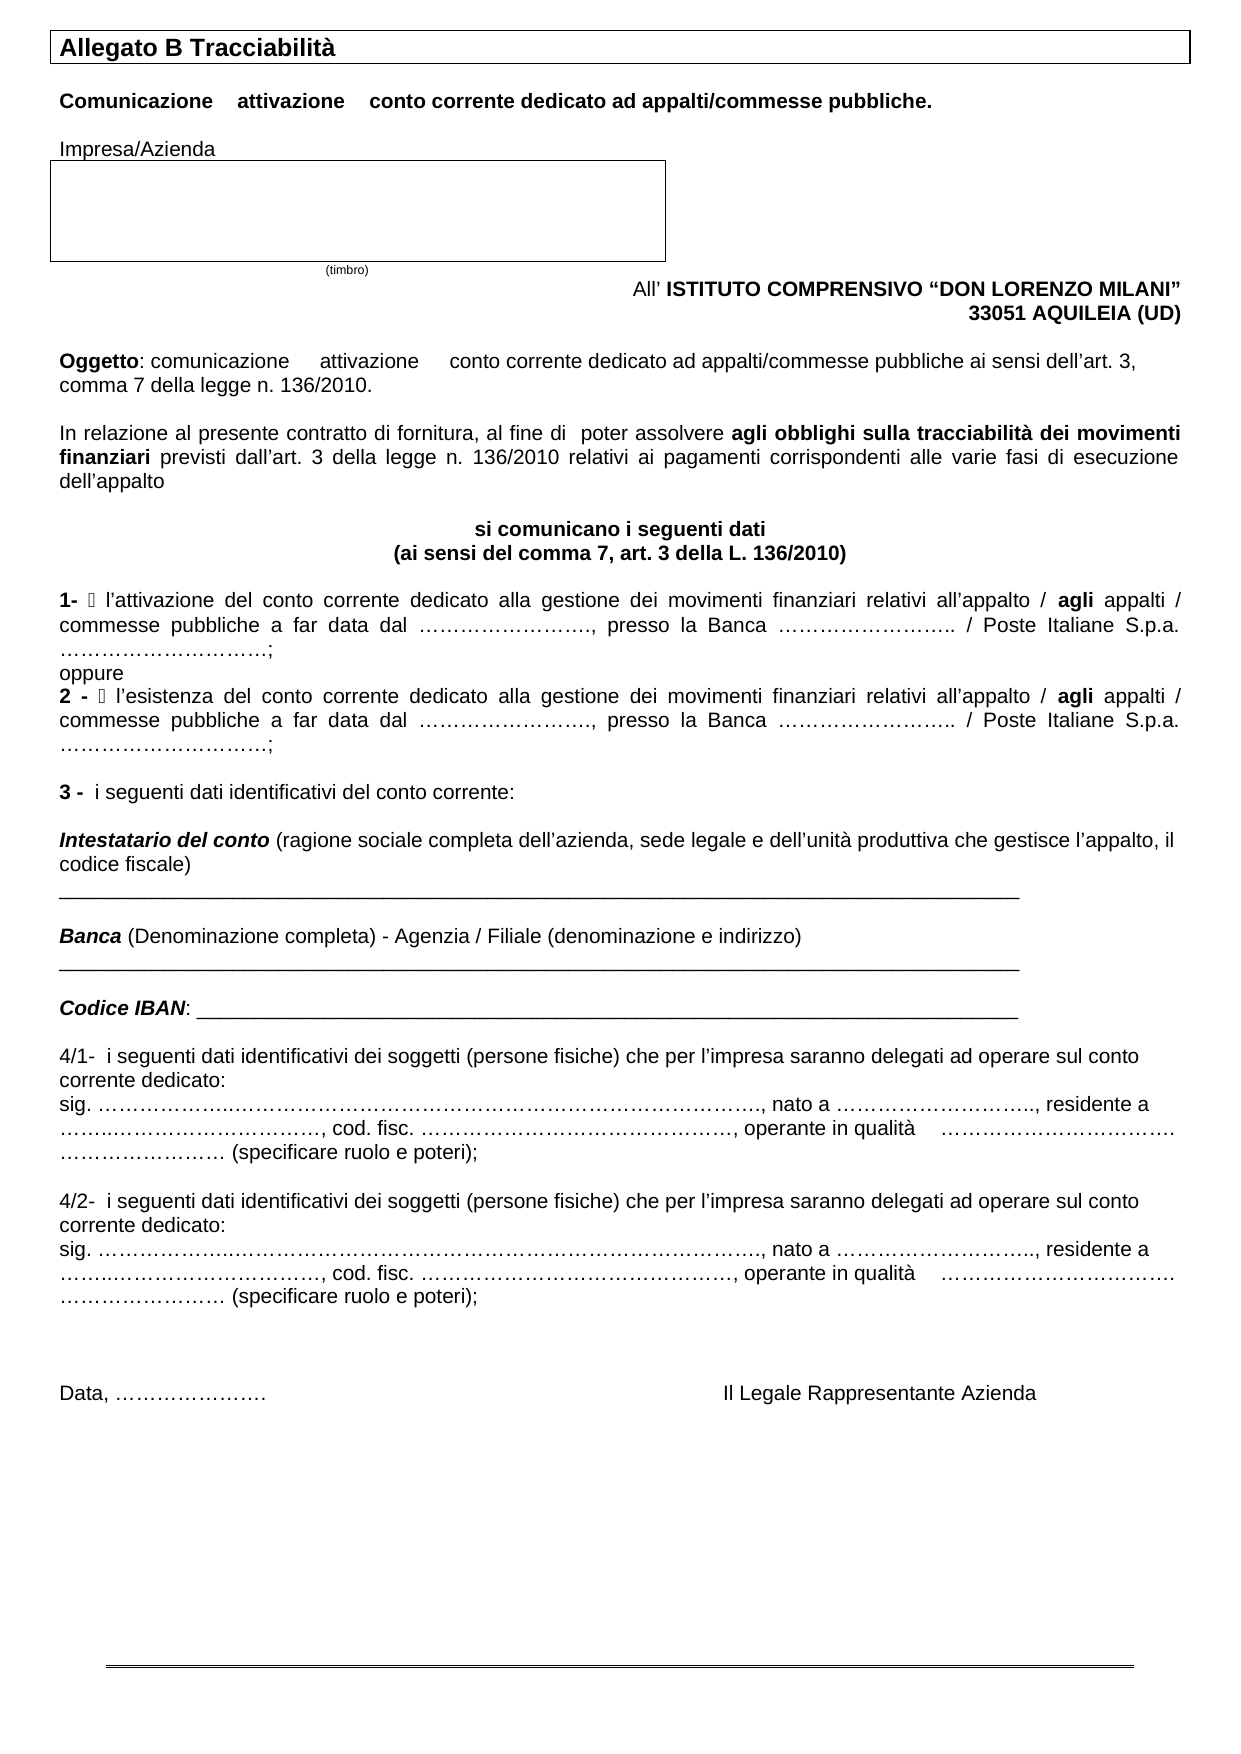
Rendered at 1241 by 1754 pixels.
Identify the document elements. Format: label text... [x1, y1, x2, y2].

text 2 - l’esistenza del conto corrente dedicato alla gestione dei movimenti finanziari relativi all’appalto / agli appalti / commesse pubbliche a far data dal ……………………., presso …………………….. / Poste Italiane S.p.a. …………………………; [59, 684, 1181, 756]
text oppure [59, 660, 1181, 684]
text 3 - i seguenti dati identificativi del conto corrente: [59, 780, 1181, 804]
text Banca (Denominazione completa) - Agenzia / Filiale (denominazione e indirizzo) [59, 924, 1181, 948]
text sig. ………………..…………………………………………………………………., nato a ……………………….., residente a ……..…………………………, cod. fisc. ………………………………………, operante in qualità d …………………………….…………………… (specificare ruolo e poteri); [59, 1092, 1181, 1163]
text All’ ISTITUTO COMPRENSIVO “DON LORENZO MILANI” [59, 277, 1181, 301]
text sig. ………………..…………………………………………………………………., nato a ……………………….., residente a ……..…………………………, cod. fisc. ………………………………………, operante in qualità d …………………………….…………………… (specificare ruolo e poteri); [59, 1236, 1181, 1308]
text Data, …………………. Il Legale Rappresentante Azienda [59, 1381, 1181, 1405]
text Oggetto: comunicazione di attivazione di conto corrente dedicato ad appalti/commesse pubbliche ai sensi dell’art. 3, comma 7 della legge n. 136/2010. [59, 349, 1181, 397]
text Codice IBAN: _______________________________________________________________________ [59, 996, 1181, 1020]
text (timbro) [59, 262, 631, 277]
text Intestatario del conto (ragione sociale completa dell’azienda, sede legale e dell’unità produttiva che gestisce l’appalto, il codice fiscale) [59, 828, 1181, 876]
text Allegato B Tracciabilità [51, 31, 1189, 63]
text 33051 AQUILEIA (UD) [59, 301, 1181, 325]
text 4/1- i seguenti dati identificativi dei soggetti (persone fisiche) che per l’impresa saranno delegati ad operare sul conto corrente dedicato: [59, 1044, 1181, 1092]
text In relazione al presente contratto di fornitura, al fine dii poter assolvere agli obblighi sulla tracciabilità dei movimenti finanziari previsti dall’art. 3 della legge n. 136/2010 relativi ai pagamenti corrispondenti alle varie fasi di esecuzione dell’appalto [59, 421, 1181, 492]
text Impresa/Azienda [59, 136, 1181, 160]
text si comunicano i seguenti dati [59, 516, 1181, 540]
text Comunicazione d attivazione d conto corrente dedicato ad appalti/commesse pubbliche. [59, 88, 1181, 112]
text ___________________________________________________________________________________ [59, 948, 1181, 972]
text 1- l’attivazione del conto corrente dedicato alla gestione dei movimenti finanziari relativi all’appalto / agli appalti / commesse pubbliche a far data dal ……………………., presso …………………….. / Poste Italiane S.p.a. …………………………; [59, 588, 1181, 660]
text ___________________________________________________________________________________ [59, 876, 1181, 900]
text (ai sensi del comma 7, art. 3 della L. 136/2010) [59, 540, 1181, 564]
text 4/2- i seguenti dati identificativi dei soggetti (persone fisiche) che per l’impresa saranno delegati ad operare sul conto corrente dedicato: [59, 1188, 1181, 1236]
